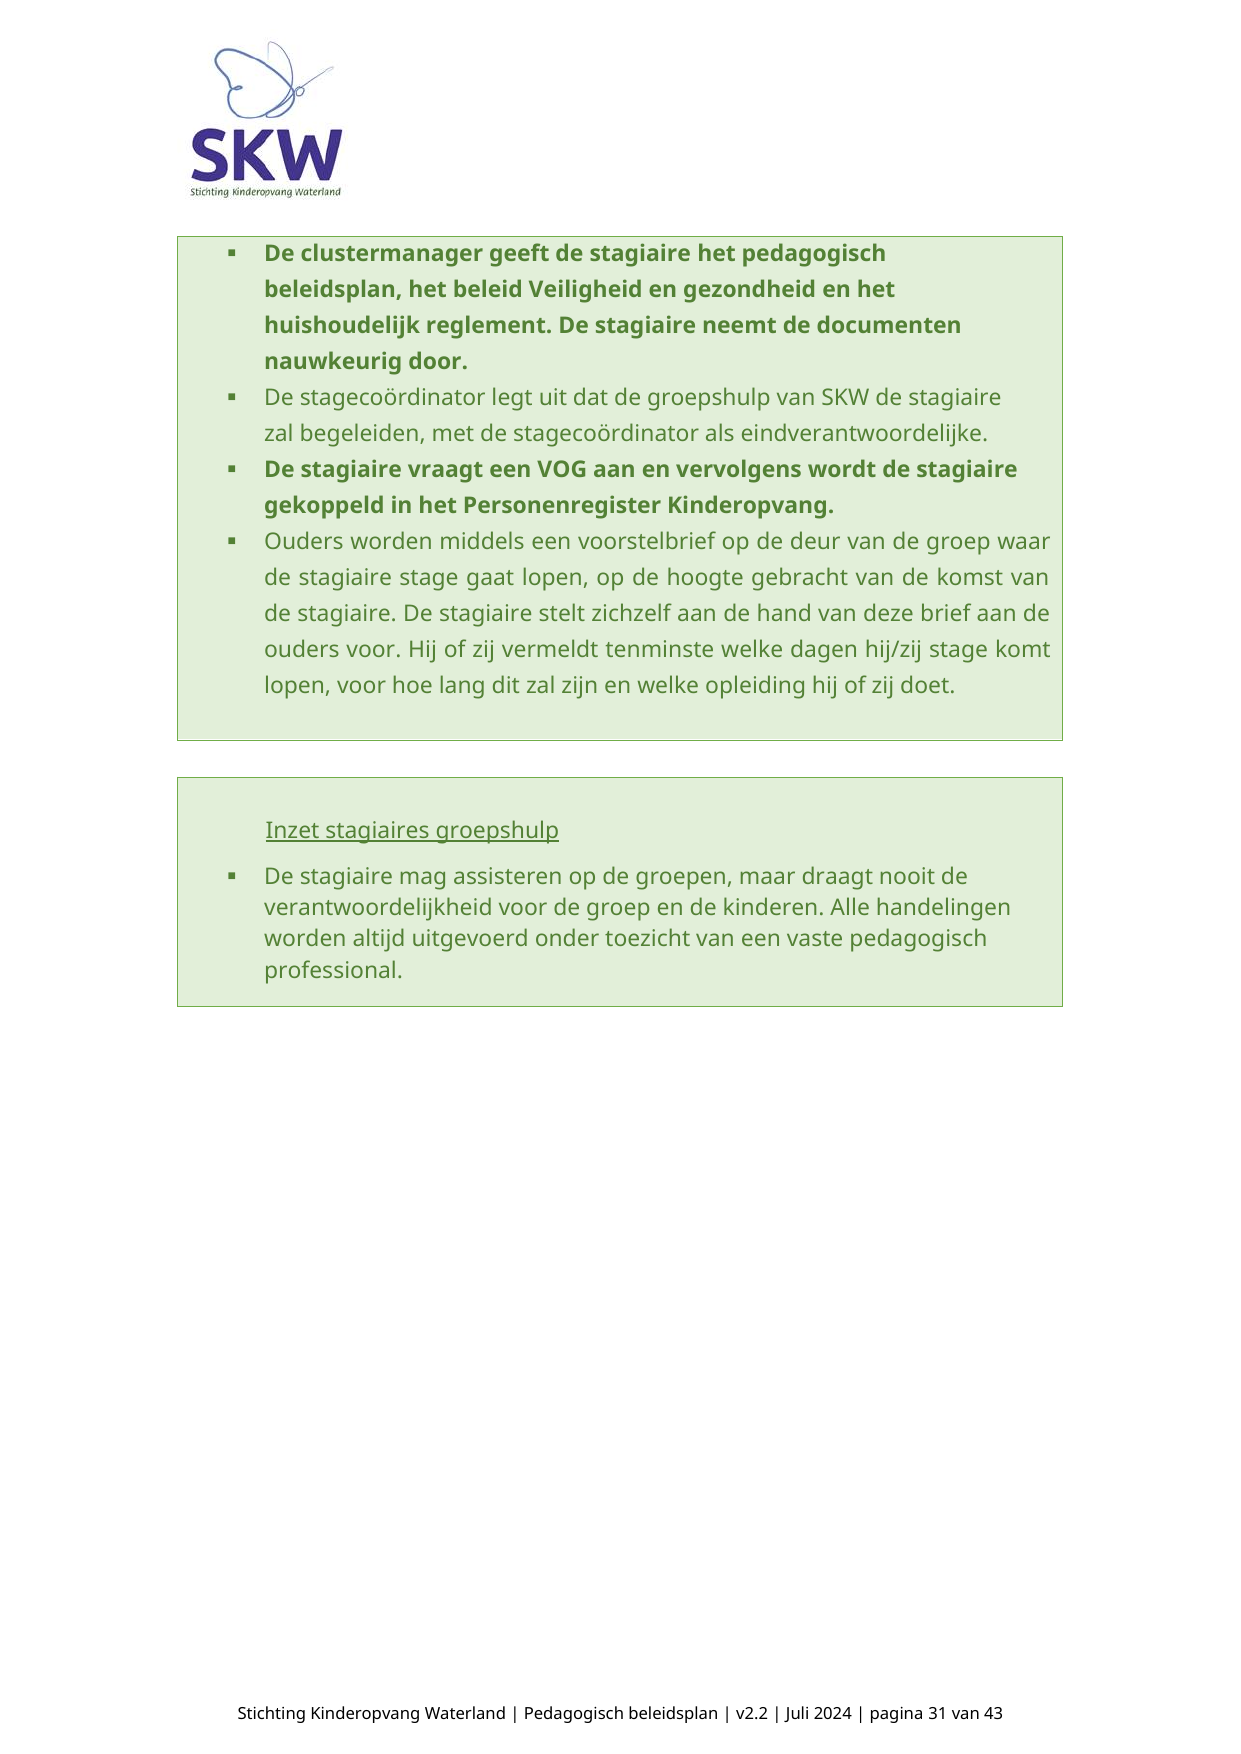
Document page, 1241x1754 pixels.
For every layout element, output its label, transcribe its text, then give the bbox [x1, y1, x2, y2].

table_header Inzet stagiaires groepshulp De stagiaire mag assisteren op de groepen, maar draagt nooit de verantwoordelijkheid voor de groep en de kinderen. Alle handelingen worden altijd uitgevoerd onder toezicht van een vaste pedagogisch professional. [178, 778, 1062, 1006]
picture [177, 29, 355, 207]
